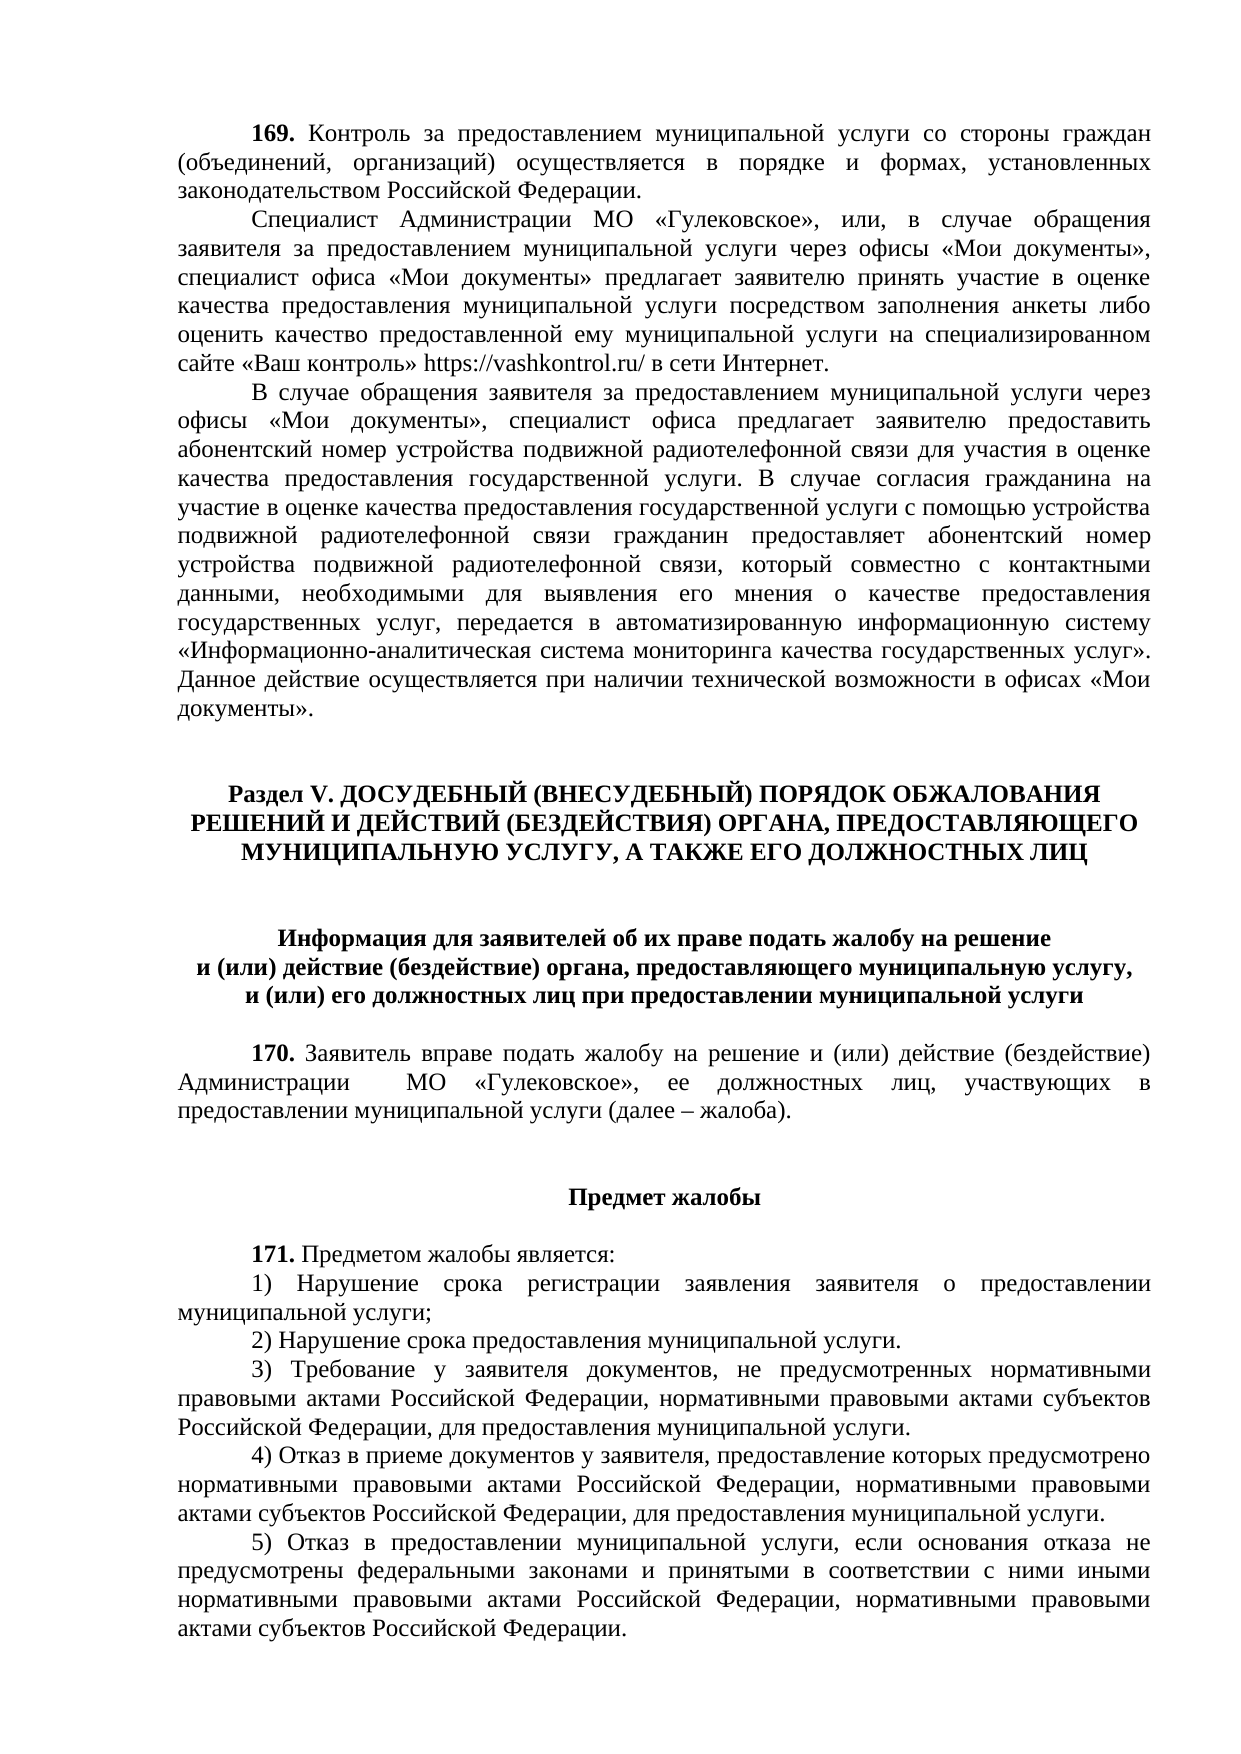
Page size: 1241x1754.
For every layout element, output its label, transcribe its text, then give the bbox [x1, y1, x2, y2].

text и (или) его должностных лиц при предоставлении муниципальной услуги [177, 981, 1152, 1009]
text 169. Контроль за предоставлением муниципальной услуги со стороны граждан (объединений, организаций) осуществляется в порядке и формах, установленных законодательством Российской Федерации. [177, 118, 1152, 204]
text Специалист Администрации МО «Гулековское», или, в случае обращения заявителя за предоставлением муниципальной услуги через офисы «Мои документы», специалист офиса «Мои документы» предлагает заявителю принять участие в оценке качества предоставления муниципальной услуги посредством заполнения анкеты либо оценить качество предоставленной ему муниципальной услуги на специализированном сайте «Ваш контроль» https://vashkontrol.ru/ в сети Интернет. [177, 204, 1152, 377]
text 1) Нарушение срока регистрации заявления заявителя о предоставлении муниципальной услуги; [177, 1268, 1152, 1326]
text 2) Нарушение срока предоставления муниципальной услуги. [177, 1326, 1152, 1354]
text 4) Отказ в приеме документов у заявителя, предоставление которых предусмотрено нормативными правовыми актами Российской Федерации, нормативными правовыми актами субъектов Российской Федерации, для предоставления муниципальной услуги. [177, 1441, 1152, 1527]
text 3) Требование у заявителя документов, не предусмотренных нормативными правовыми актами Российской Федерации, нормативными правовыми актами субъектов Российской Федерации, для предоставления муниципальной услуги. [177, 1354, 1152, 1441]
text 171. Предметом жалобы является: [177, 1239, 1152, 1268]
text 170. Заявитель вправе подать жалобу на решение и (или) действие (бездействие) Администрации МО «Гулековское», ее должностных лиц, участвующих в предоставлении муниципальной услуги (далее – жалоба). [177, 1038, 1152, 1124]
text Информация для заявителей об их праве подать жалобу на решение [177, 923, 1152, 952]
text РЕШЕНИЙ И ДЕЙСТВИЙ (БЕЗДЕЙСТВИЯ) ОРГАНА, ПРЕДОСТАВЛЯЮЩЕГО МУНИЦИПАЛЬНУЮ УСЛУГУ, А ТАКЖЕ ЕГО ДОЛЖНОСТНЫХ ЛИЦ [177, 808, 1152, 866]
text и (или) действие (бездействие) органа, предоставляющего муниципальную услугу, [177, 952, 1152, 981]
text Предмет жалобы [177, 1182, 1152, 1211]
text 5) Отказ в предоставлении муниципальной услуги, если основания отказа не предусмотрены федеральными законами и принятыми в соответствии с ними иными нормативными правовыми актами Российской Федерации, нормативными правовыми актами субъектов Российской Федерации. [177, 1527, 1152, 1642]
text Раздел V. ДОСУДЕБНЫЙ (ВНЕСУДЕБНЫЙ) ПОРЯДОК ОБЖАЛОВАНИЯ [177, 779, 1152, 808]
text В случае обращения заявителя за предоставлением муниципальной услуги через офисы «Мои документы», специалист офиса предлагает заявителю предоставить абонентский номер устройства подвижной радиотелефонной связи для участия в оценке качества предоставления государственной услуги. В случае согласия гражданина на участие в оценке качества предоставления государственной услуги с помощью устройства подвижной радиотелефонной связи гражданин предоставляет абонентский номер устройства подвижной радиотелефонной связи, который совместно с контактными данными, необходимыми для выявления его мнения о качестве предоставления государственных услуг, передается в автоматизированную информационную систему «Информационно-аналитическая система мониторинга качества государственных услуг». Данное действие осуществляется при наличии технической возможности в офисах «Мои документы». [177, 377, 1152, 722]
